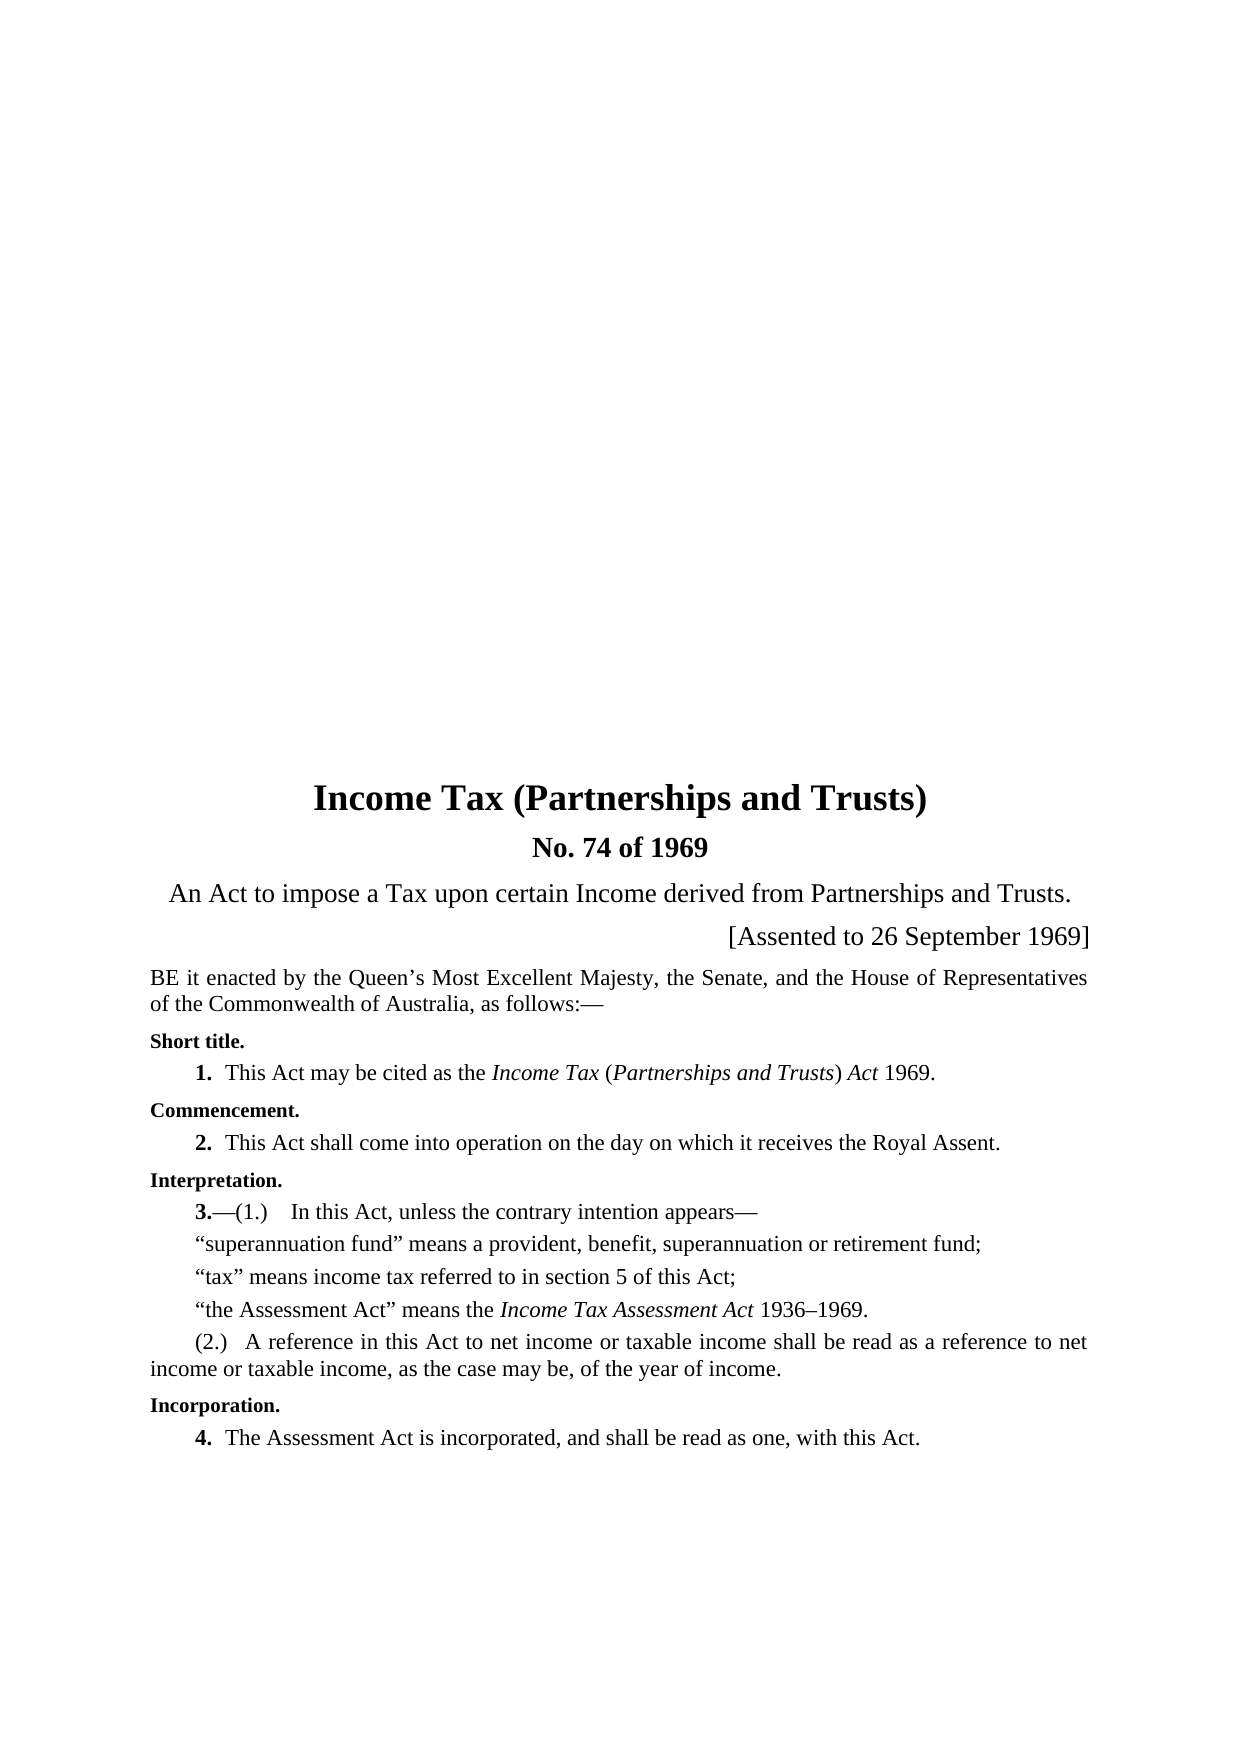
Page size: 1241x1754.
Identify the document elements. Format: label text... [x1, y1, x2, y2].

text (2.) A reference in this Act to net income or taxable income shall be read as a reference to net income or taxable income, as the case may be, of the year of income. [150, 1328, 1090, 1381]
text “superannuation fund” means a provident, benefit, superannuation or retirement fund; [195, 1230, 1090, 1257]
text 3.—(1.) In this Act, unless the contrary intention appears— [150, 1198, 1090, 1224]
text Short title. [150, 1029, 1090, 1053]
text Interpretation. [150, 1167, 1090, 1192]
text [Assented to 26 September 1969] [150, 920, 1090, 951]
text “the Assessment Act” means the Income Tax Assessment Act 1936–1969. [195, 1296, 1090, 1322]
text An Act to impose a Tax upon certain Income derived from Partnerships and Trusts. [150, 877, 1090, 908]
text Income Tax (Partnerships and Trusts) [150, 775, 1090, 818]
text “tax” means income tax referred to in section 5 of this Act; [195, 1263, 1090, 1289]
text Commencement. [150, 1098, 1090, 1122]
text 4. The Assessment Act is incorporated, and shall be read as one, with this Act. [150, 1424, 1090, 1450]
text 1. This Act may be cited as the Income Tax (Partnerships and Trusts) Act 1969. [150, 1059, 1090, 1086]
text BE it enacted by the Queen’s Most Excellent Majesty, the Senate, and the House of Representatives of the Commonwealth of Australia, as follows:— [150, 964, 1090, 1017]
text No. 74 of 1969 [150, 831, 1090, 864]
text 2. This Act shall come into operation on the day on which it receives the Royal Assent. [150, 1129, 1090, 1155]
text Incorporation. [150, 1393, 1090, 1417]
